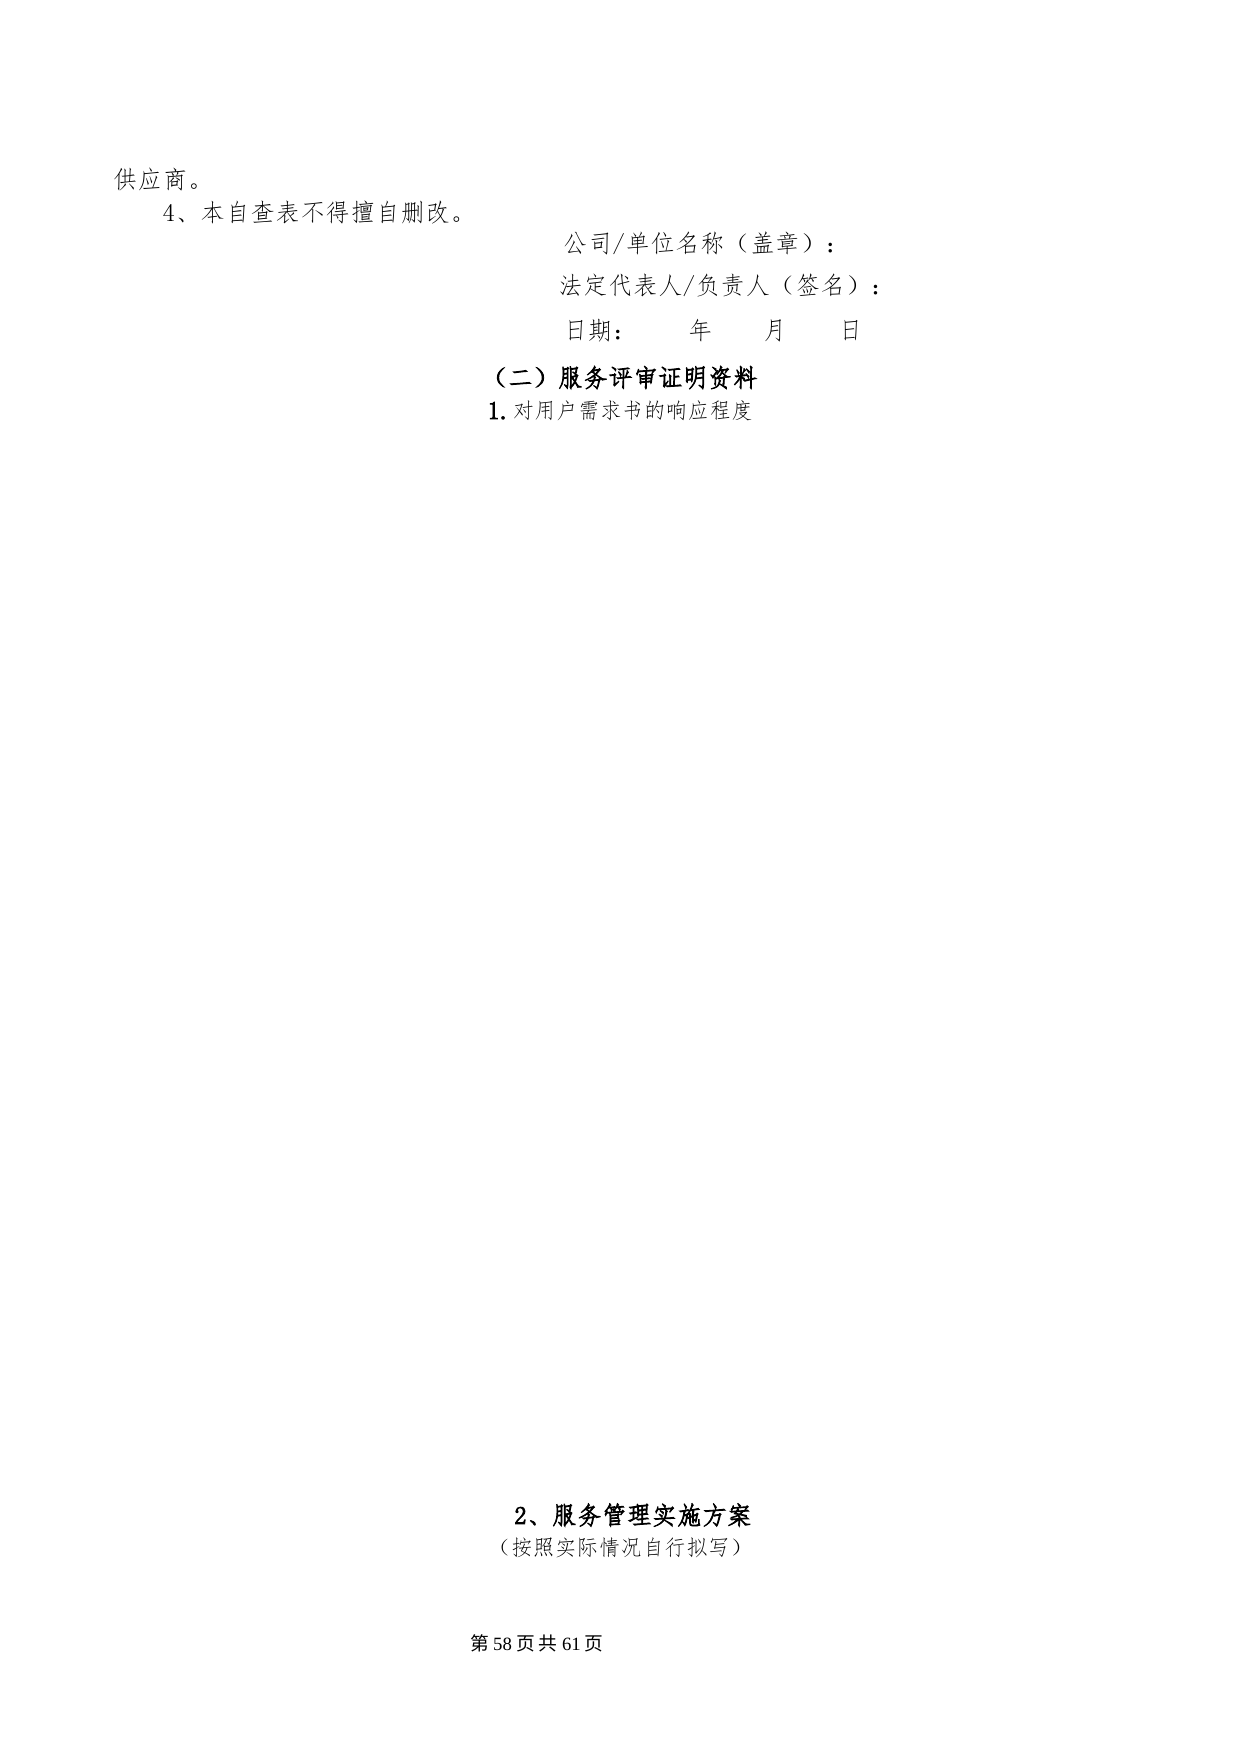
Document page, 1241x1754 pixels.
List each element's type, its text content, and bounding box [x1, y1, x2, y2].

list 2、服务管理实施方案 [112, 1497, 1128, 1529]
list （按照实际情况自行拟写） [112, 1529, 1128, 1562]
text 法定代表人/负责人（签名）： [112, 270, 1128, 298]
list 1.对用户需求书的响应程度 [112, 392, 1128, 424]
text 公司/单位名称（盖章）： [112, 227, 1128, 256]
text 日期： 年 月 日 [112, 313, 1128, 345]
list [112, 162, 1128, 194]
list 服务评审证明资料 [112, 359, 1128, 392]
list 4、本自查表不得擅自删改。 [112, 194, 1128, 227]
